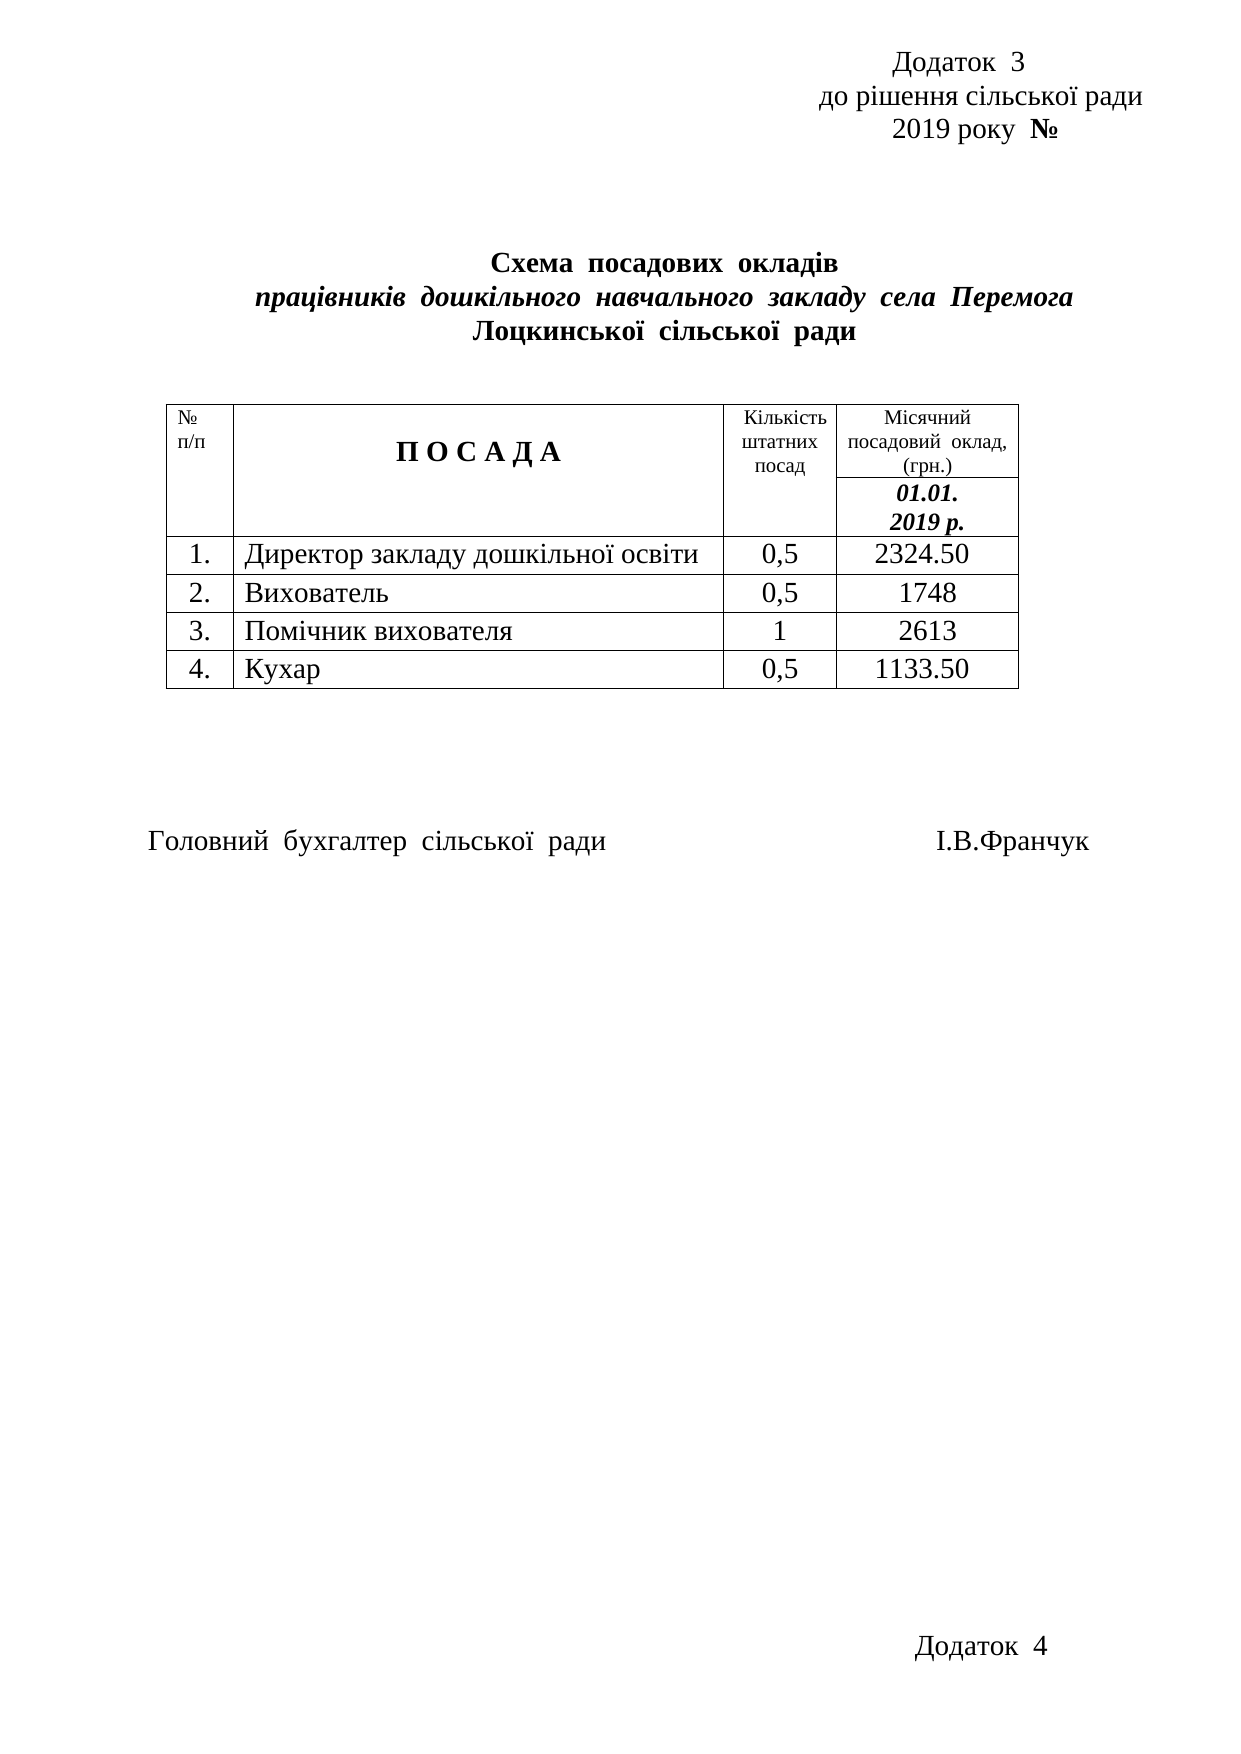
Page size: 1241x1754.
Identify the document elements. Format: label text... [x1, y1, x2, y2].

text працівників дошкільного навчального закладу села Перемога [177, 279, 1152, 313]
table_cell 1. [167, 537, 233, 574]
table_header П О С А Д А [234, 405, 723, 536]
table_cell Кухар [234, 651, 723, 688]
table_cell Директор закладу дошкільної освіти [234, 537, 723, 574]
table_cell 01.01. 2019 р. [837, 478, 1018, 536]
table_cell 1 [724, 613, 836, 650]
table_cell 0,5 [724, 575, 836, 612]
table_cell Помічник вихователя [234, 613, 723, 650]
table_header Кількість штатних посад [724, 405, 836, 536]
table_cell Вихователь [234, 575, 723, 612]
table_header № п/п [167, 405, 233, 536]
table_cell 1748 [837, 575, 1018, 612]
table_cell 0,5 [724, 537, 836, 574]
table_cell 0,5 [724, 651, 836, 688]
text Лоцкинської сільської ради [177, 313, 1152, 346]
table_cell 2. [167, 575, 233, 612]
table_cell 3. [167, 613, 233, 650]
text до рішення сільської ради [177, 78, 1152, 111]
table_header Місячний посадовий оклад, (грн.) [837, 405, 1018, 477]
table_cell 1133.50 [837, 651, 1018, 688]
text Головний бухгалтер сільської ради І.В.Франчук [148, 823, 1152, 857]
text Додаток 3 [841, 44, 1152, 78]
text Схема посадових окладів [177, 246, 1152, 279]
table_cell 2613 [837, 613, 1018, 650]
text Додаток 4 [620, 1628, 1152, 1662]
table_cell 2324.50 [837, 537, 1018, 574]
table_cell 4. [167, 651, 233, 688]
text 2019 року № [177, 111, 1152, 145]
